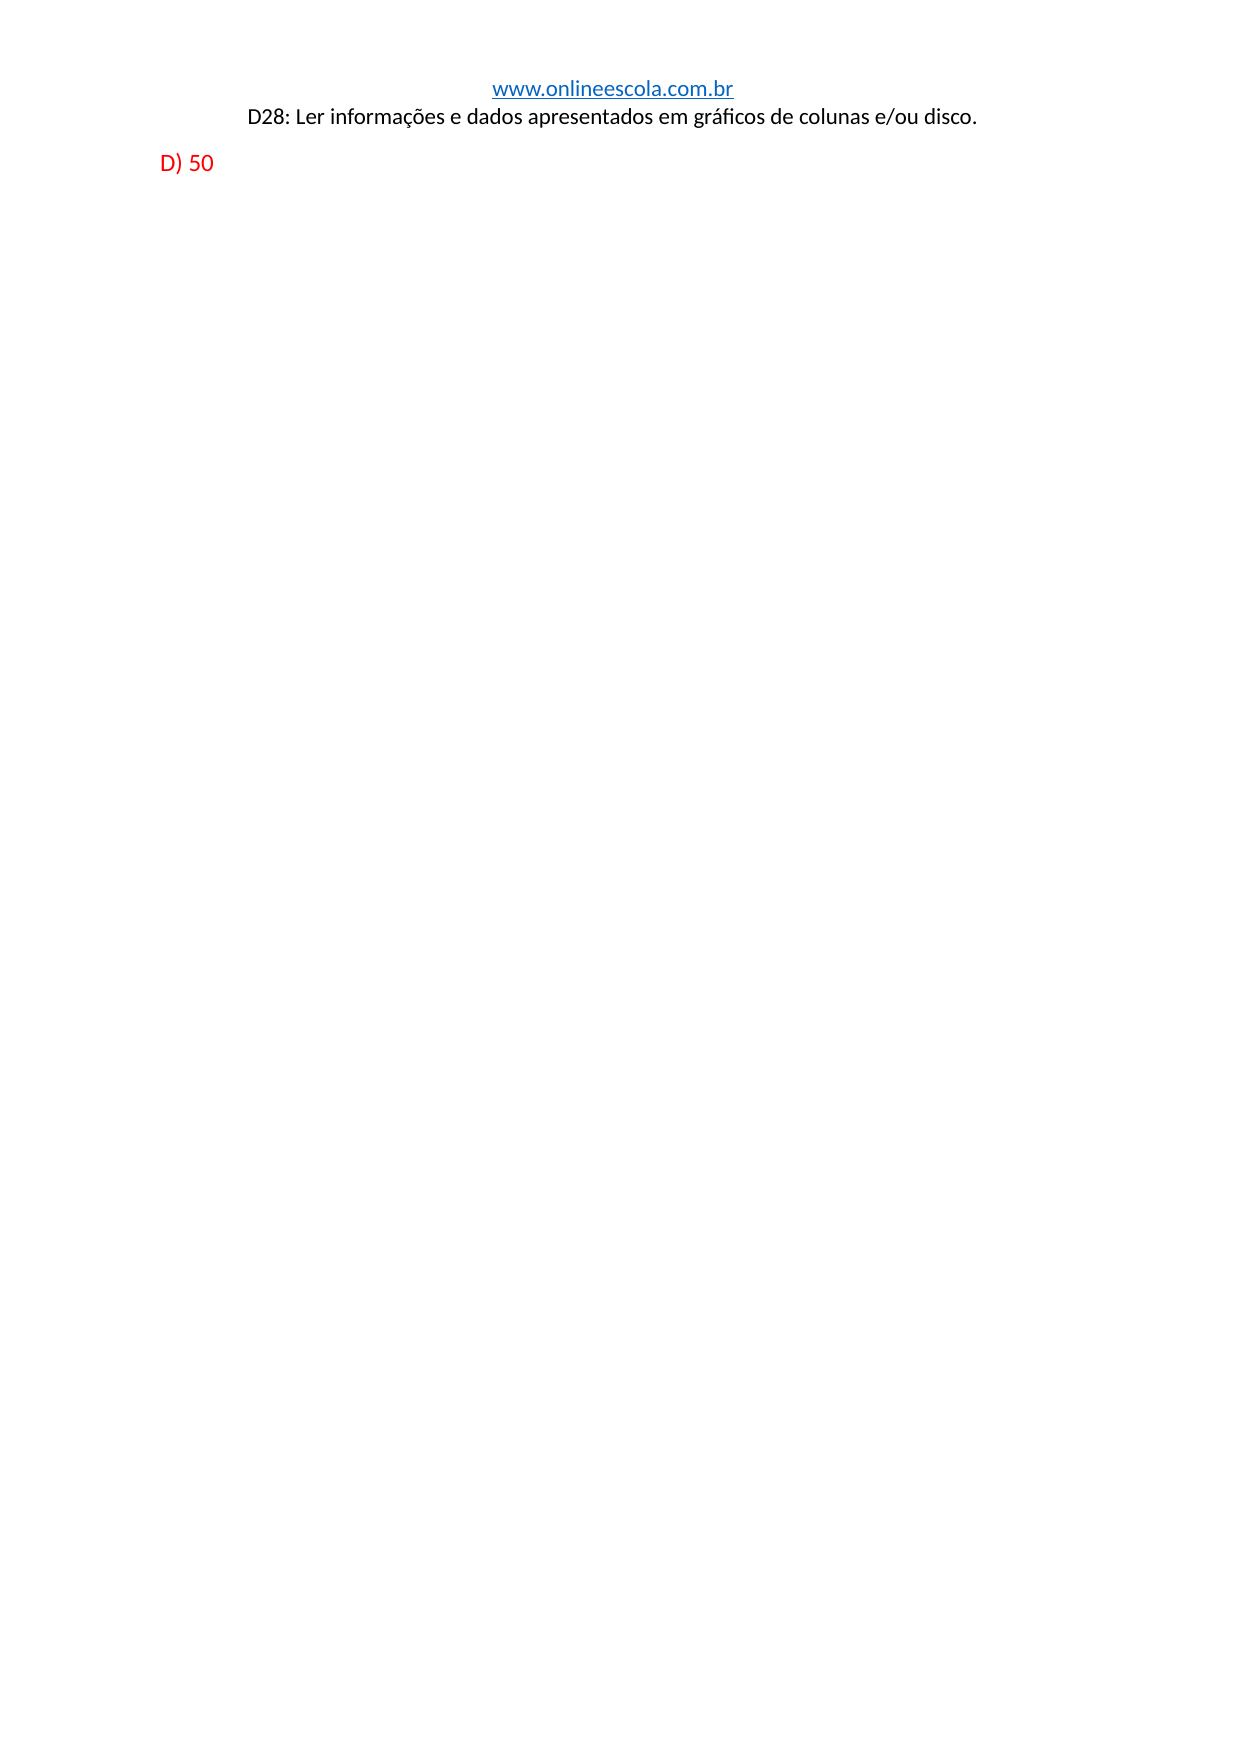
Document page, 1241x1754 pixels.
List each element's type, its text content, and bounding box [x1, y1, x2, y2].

text D) 50 [160, 148, 576, 178]
